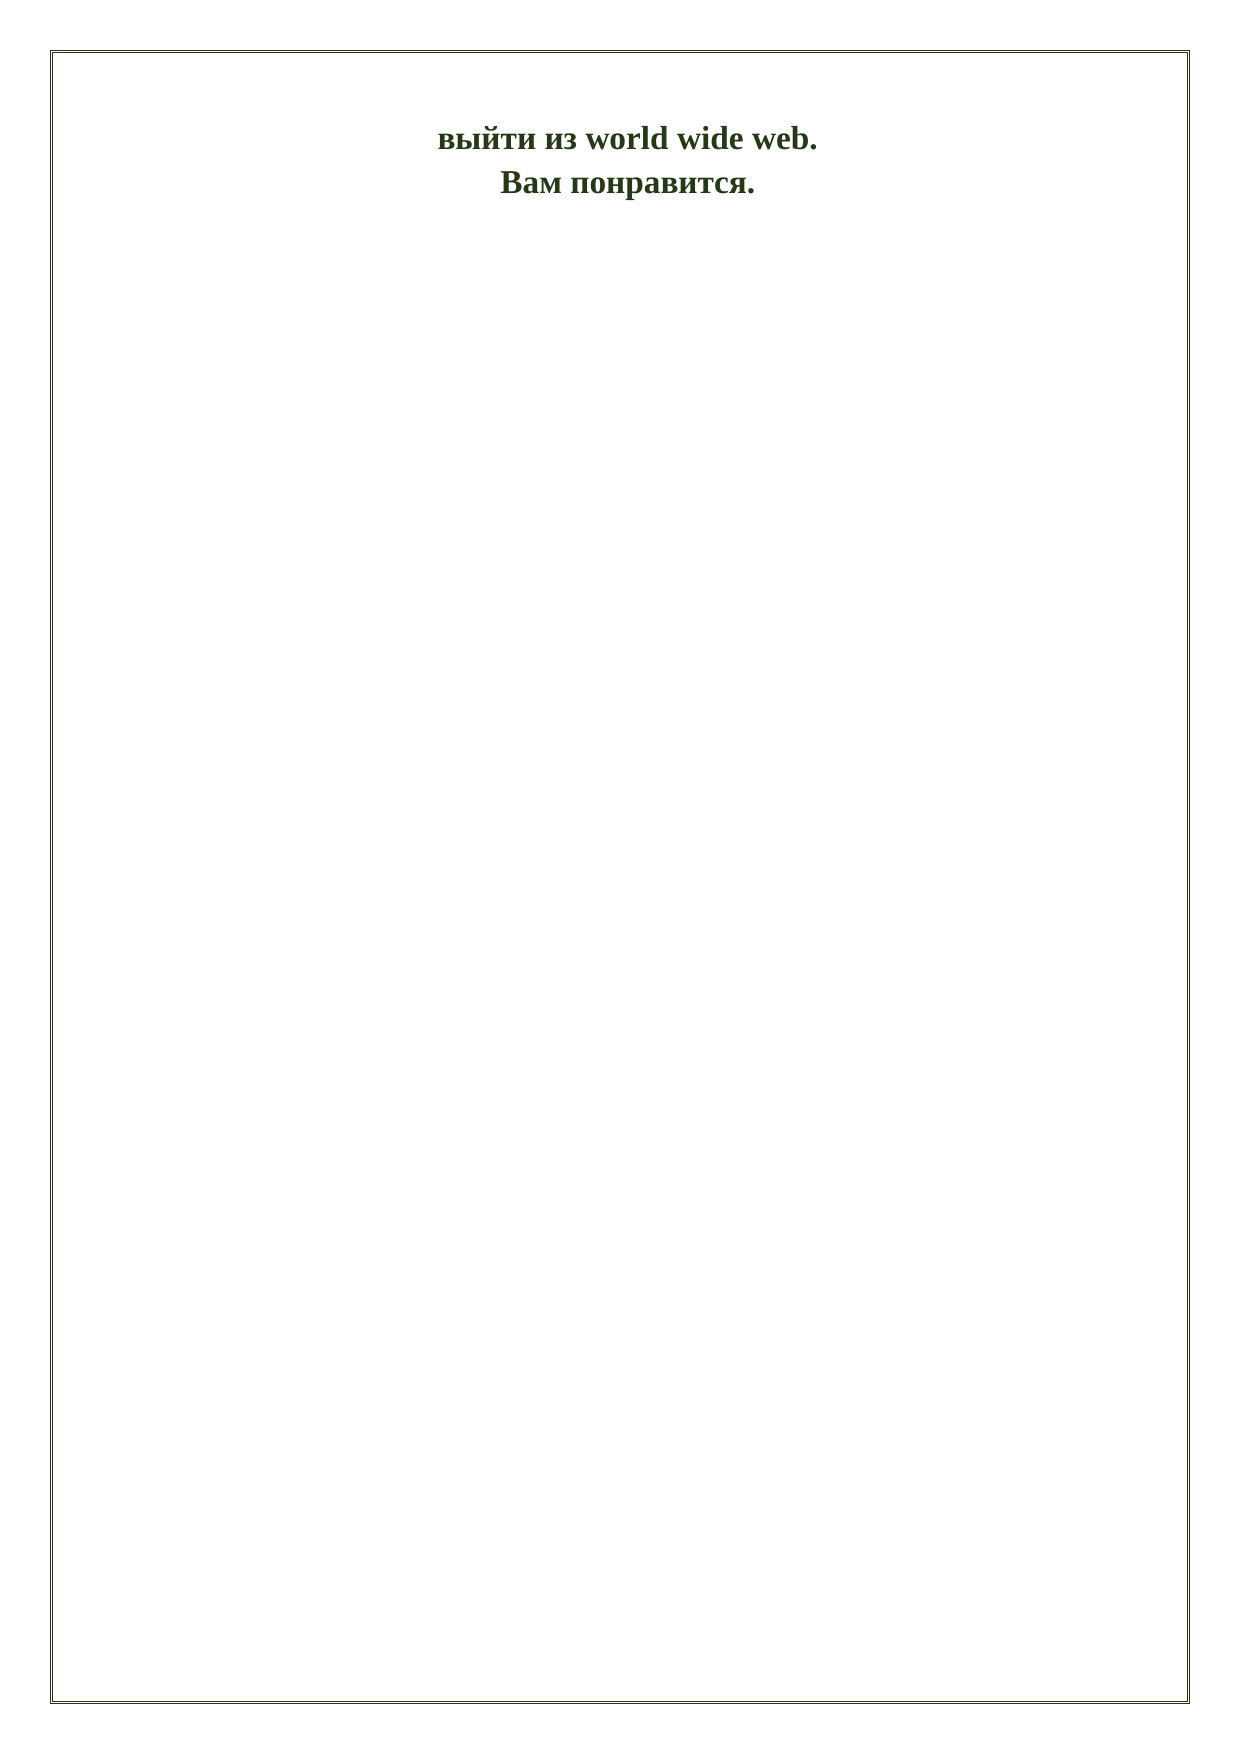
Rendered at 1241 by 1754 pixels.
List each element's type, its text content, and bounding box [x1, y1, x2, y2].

text выйти из world wide web. [118, 118, 1137, 156]
text Вам понравится. [118, 162, 1137, 201]
